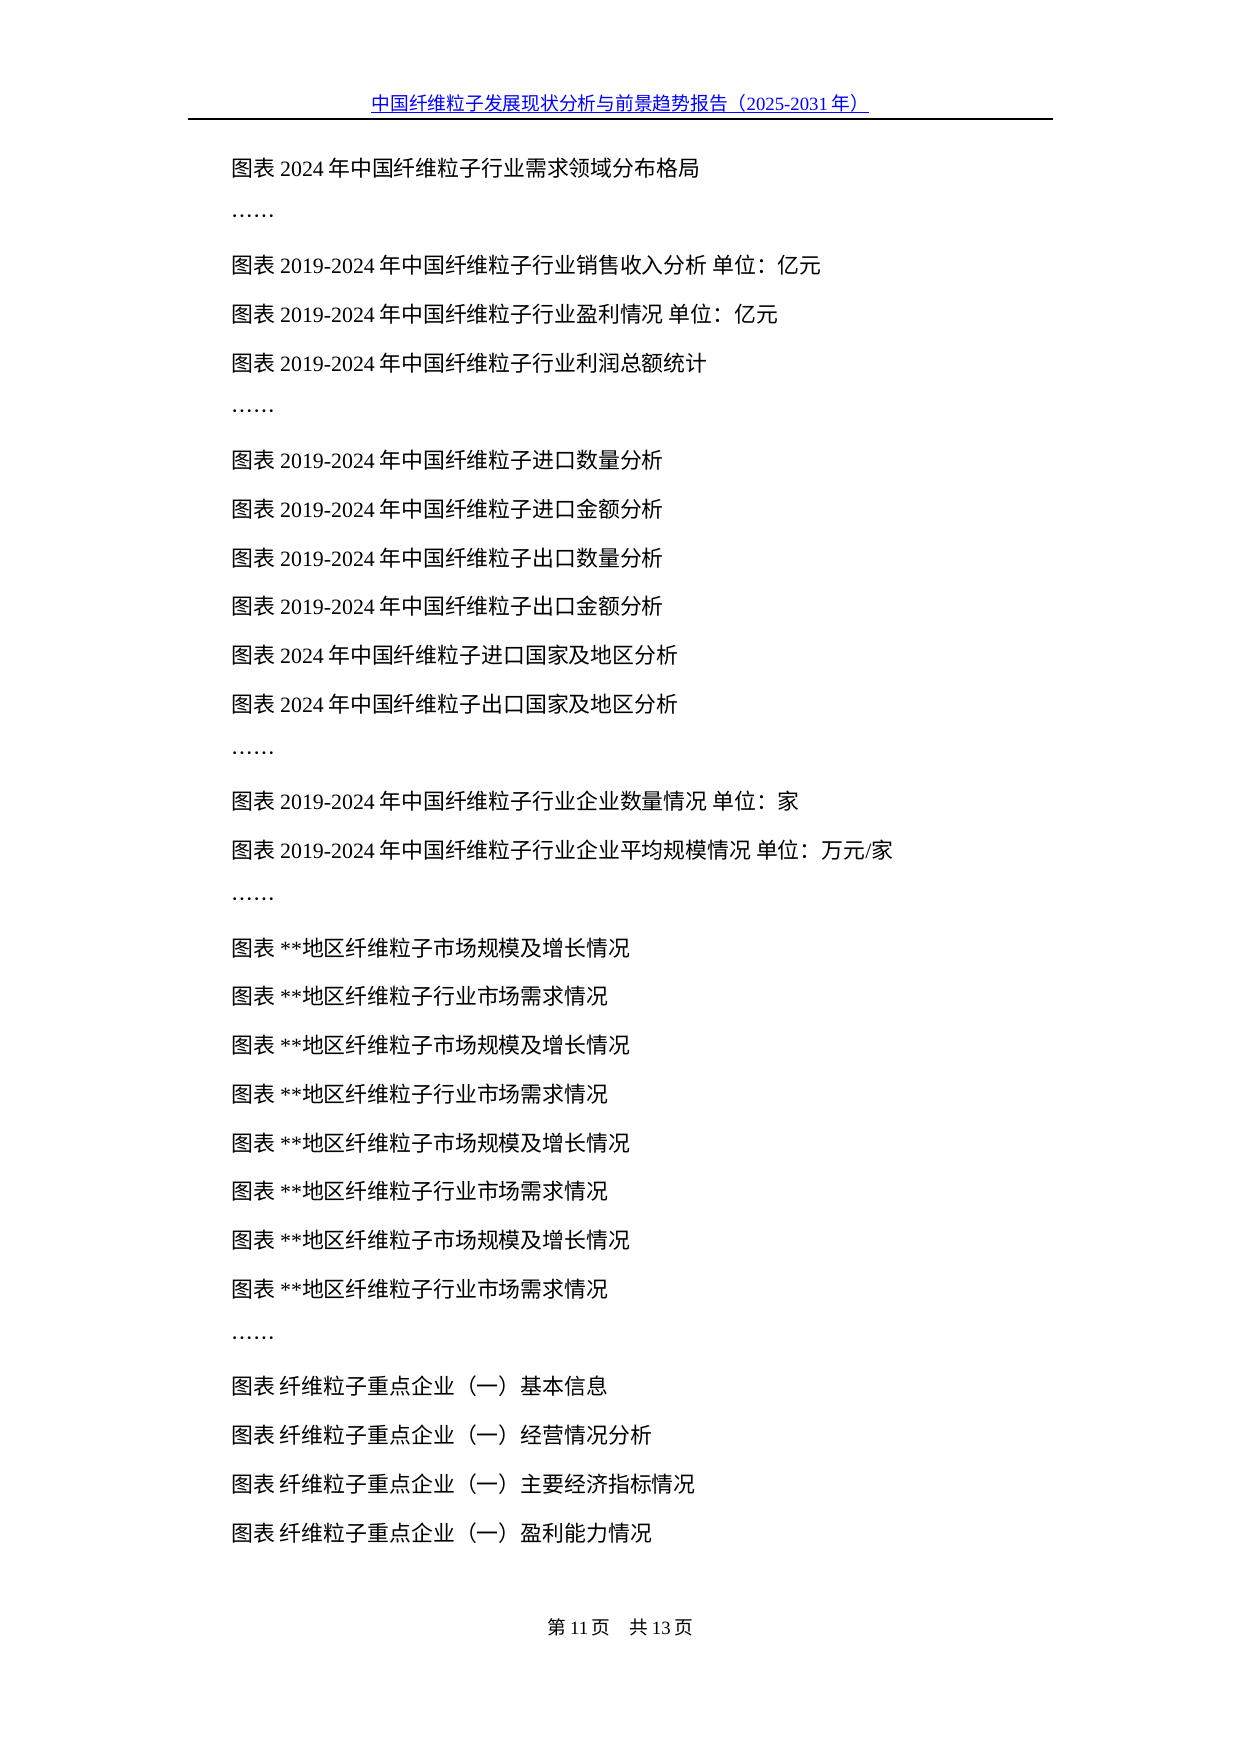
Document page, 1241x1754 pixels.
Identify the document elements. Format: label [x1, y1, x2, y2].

text [187, 150, 1053, 1548]
